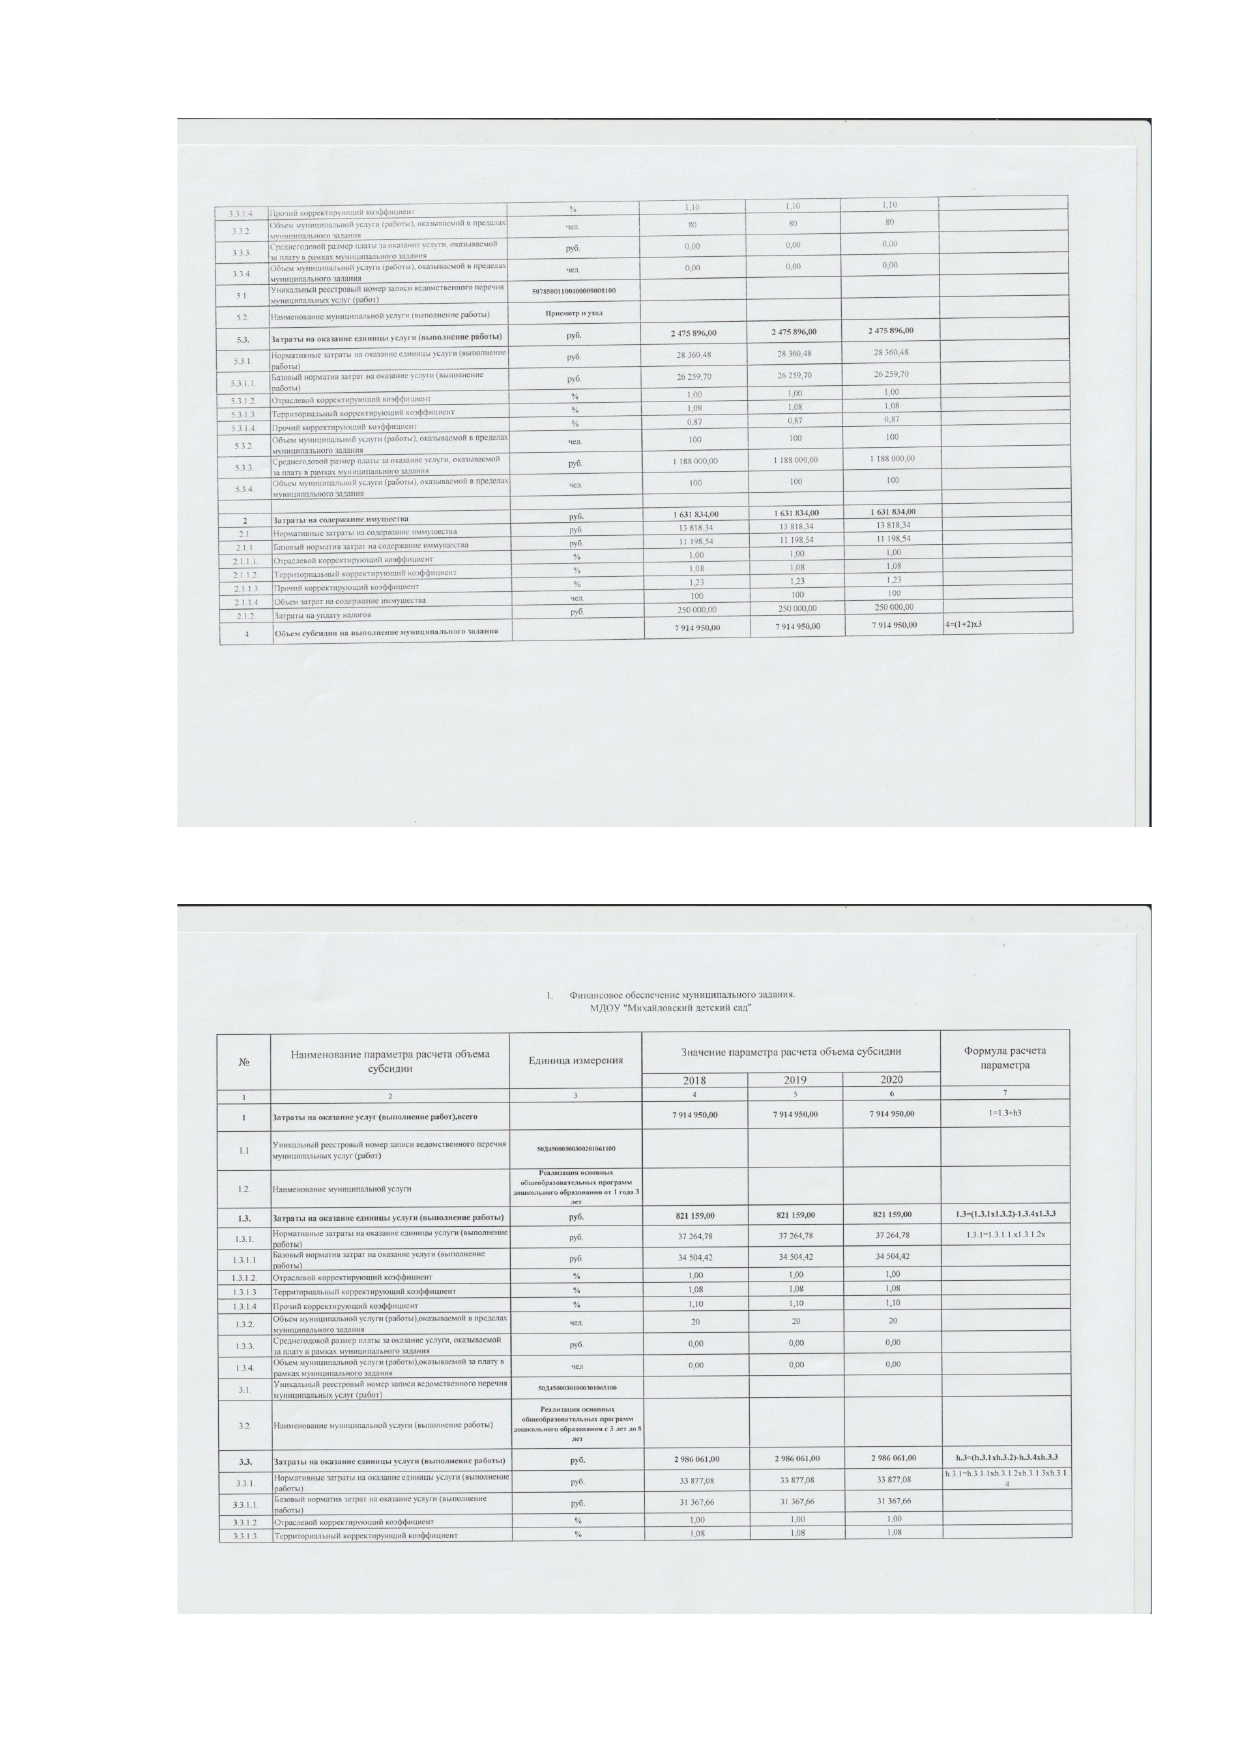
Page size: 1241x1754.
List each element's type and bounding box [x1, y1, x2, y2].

picture [177, 118, 1152, 827]
picture [177, 904, 1152, 1614]
